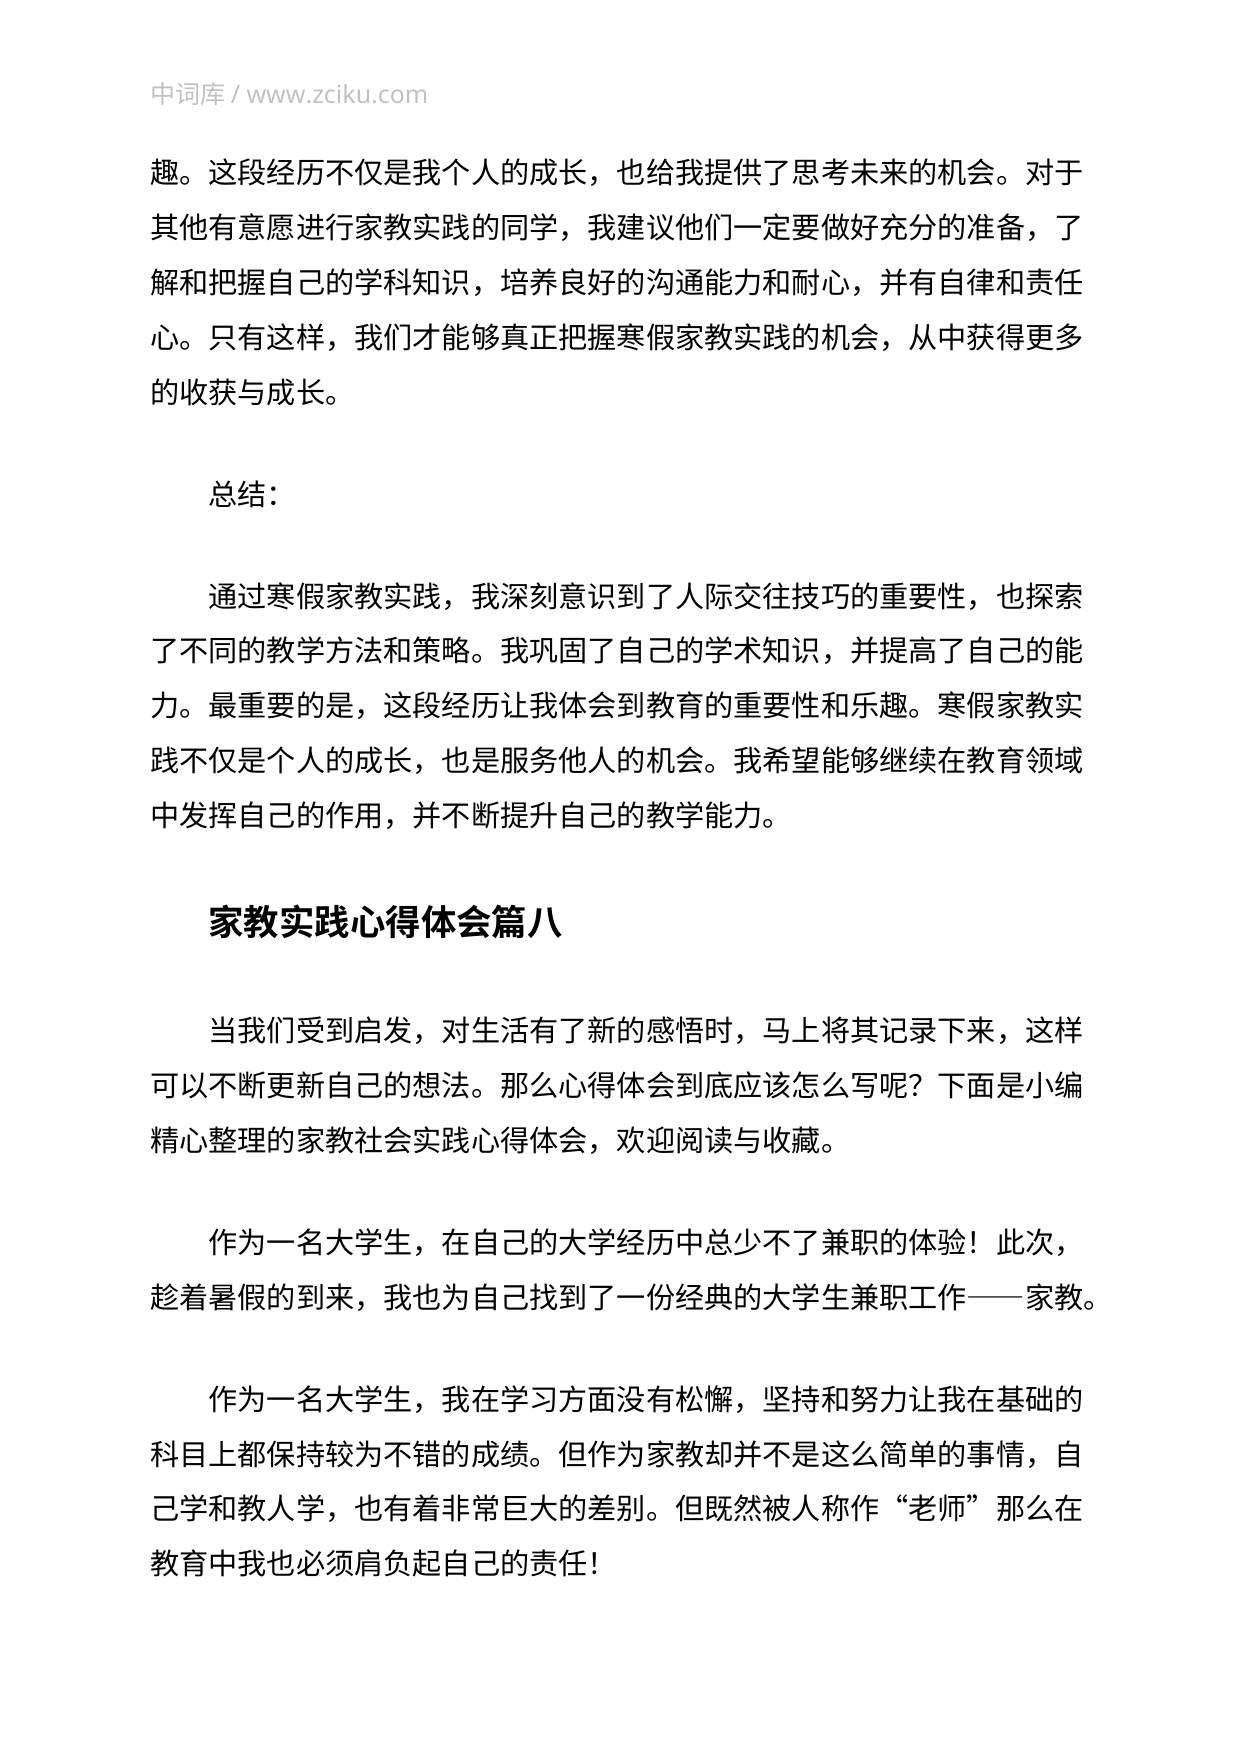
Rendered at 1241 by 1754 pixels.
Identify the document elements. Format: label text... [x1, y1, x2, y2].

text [150, 150, 1090, 412]
text 作为一名大学生，我在学习方面没有松懈，坚持和努力让我在基础的科目上都保持较为不错的成绩。但作为家教却并不是这么简单的事情，自己学和教人学，也有着非常巨大的差别。但既然被人称作“老师”那么在教育中我也必须肩负起自己的责任！ [150, 1376, 1090, 1583]
text 家教实践心得体会篇八 [150, 894, 1090, 946]
text 总结： [150, 471, 1090, 514]
text 当我们受到启发，对生活有了新的感悟时，马上将其记录下来，这样可以不断更新自己的想法。那么心得体会到底应该怎么写呢？下面是小编精心整理的家教社会实践心得体会，欢迎阅读与收藏。 [150, 1008, 1090, 1160]
text 作为一名大学生，在自己的大学经历中总少不了兼职的体验！此次，趁着暑假的到来，我也为自己找到了一份经典的大学生兼职工作――家教。 [150, 1219, 1090, 1317]
text 通过寒假家教实践，我深刻意识到了人际交往技巧的重要性，也探索了不同的教学方法和策略。我巩固了自己的学术知识，并提高了自己的能力。最重要的是，这段经历让我体会到教育的重要性和乐趣。寒假家教实践不仅是个人的成长，也是服务他人的机会。我希望能够继续在教育领域中发挥自己的作用，并不断提升自己的教学能力。 [150, 573, 1090, 835]
